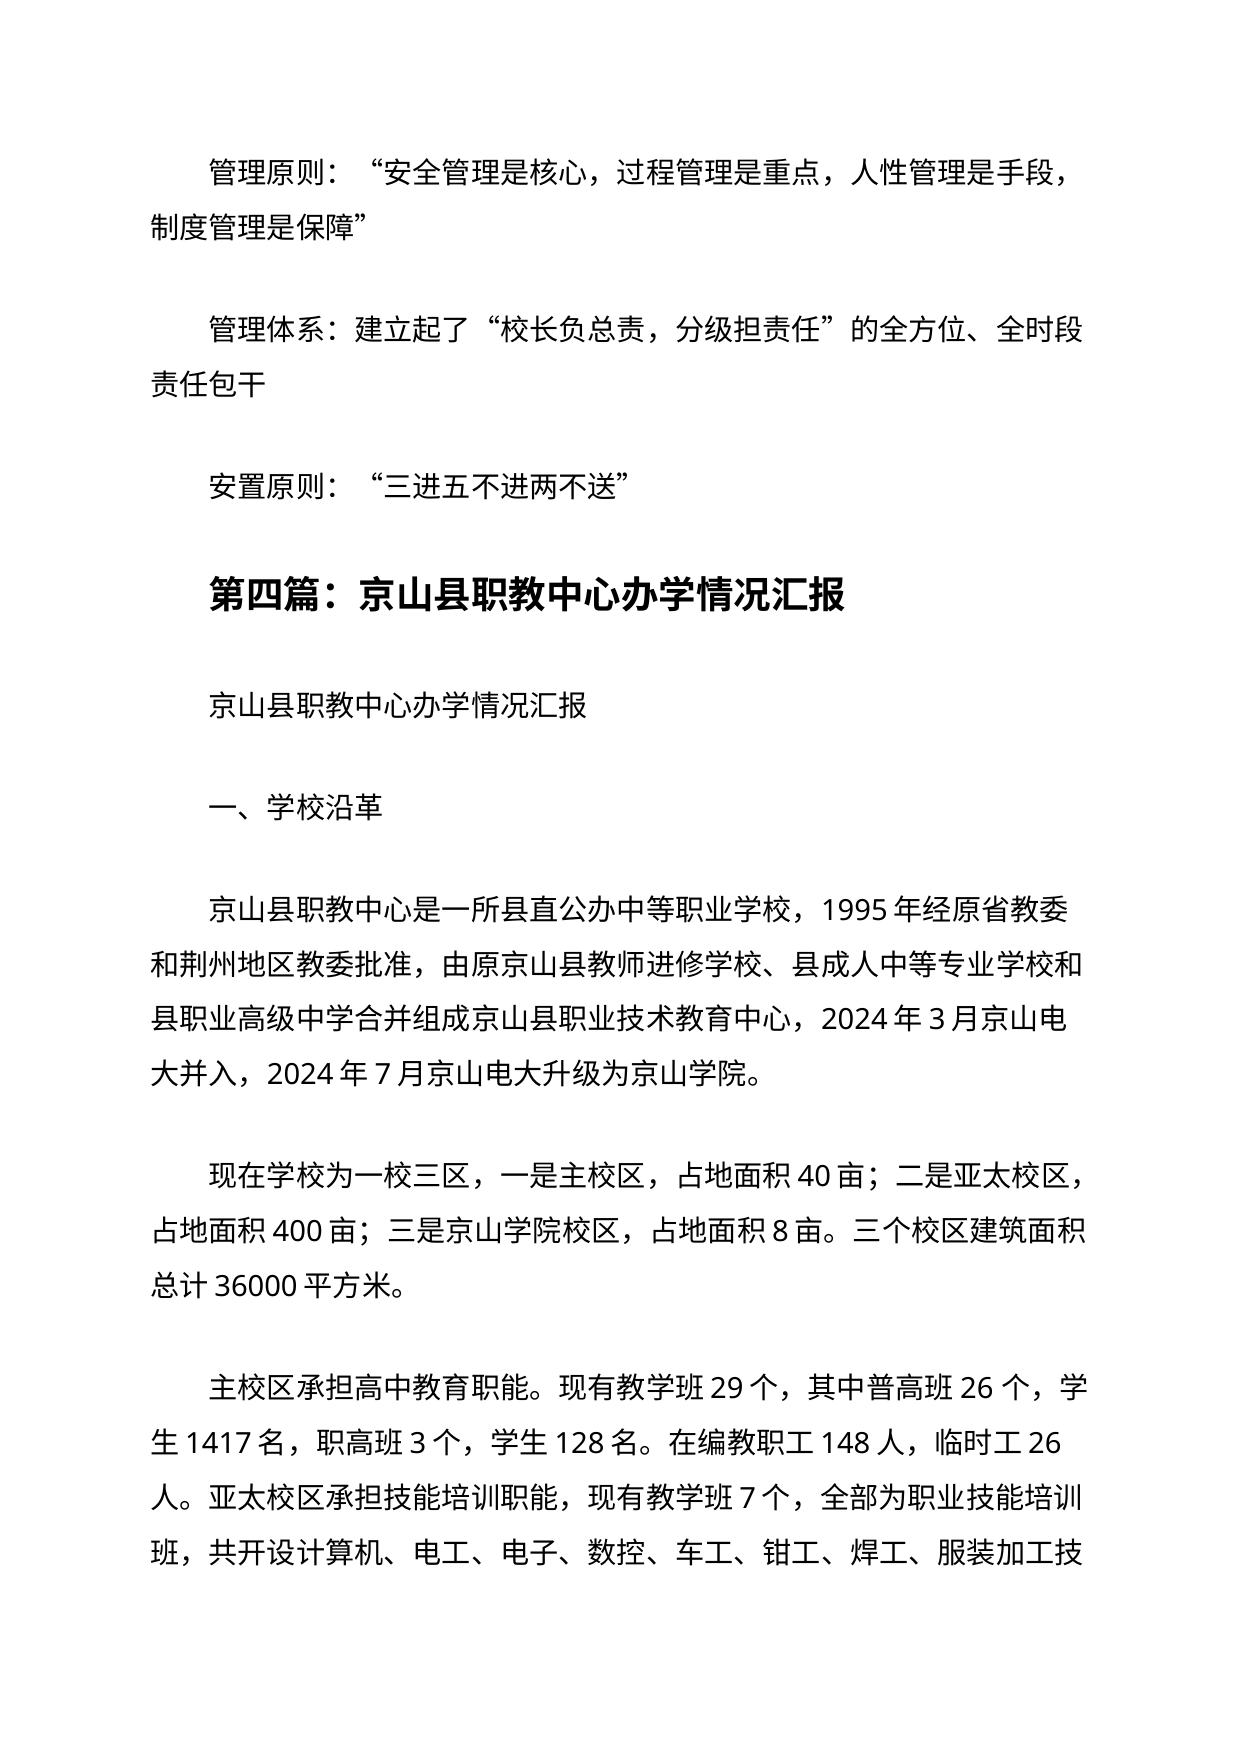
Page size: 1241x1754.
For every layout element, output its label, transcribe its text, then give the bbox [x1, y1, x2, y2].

text 现在学校为一校三区，一是主校区，占地面积40亩；二是亚太校区，占地面积400亩；三是京山学院校区，占地面积8亩。三个校区建筑面积总计36000平方米。 [150, 1153, 1090, 1305]
text 管理原则：“安全管理是核心，过程管理是重点，人性管理是手段，制度管理是保障” [150, 150, 1090, 247]
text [150, 1365, 1090, 1572]
text 一、学校沿革 [150, 784, 1090, 827]
text 安置原则：“三进五不进两不送” [150, 463, 1090, 506]
text 第四篇：京山县职教中心办学情况汇报 [150, 565, 1090, 619]
text 京山县职教中心办学情况汇报 [150, 682, 1090, 725]
text 管理体系：建立起了“校长负总责，分级担责任”的全方位、全时段责任包干 [150, 307, 1090, 404]
text 京山县职教中心是一所县直公办中等职业学校，1995年经原省教委和荆州地区教委批准，由原京山县教师进修学校、县成人中等专业学校和县职业高级中学合并组成京山县职业技术教育中心，2024年3月京山电大并入，2024年7月京山电大升级为京山学院。 [150, 886, 1090, 1093]
